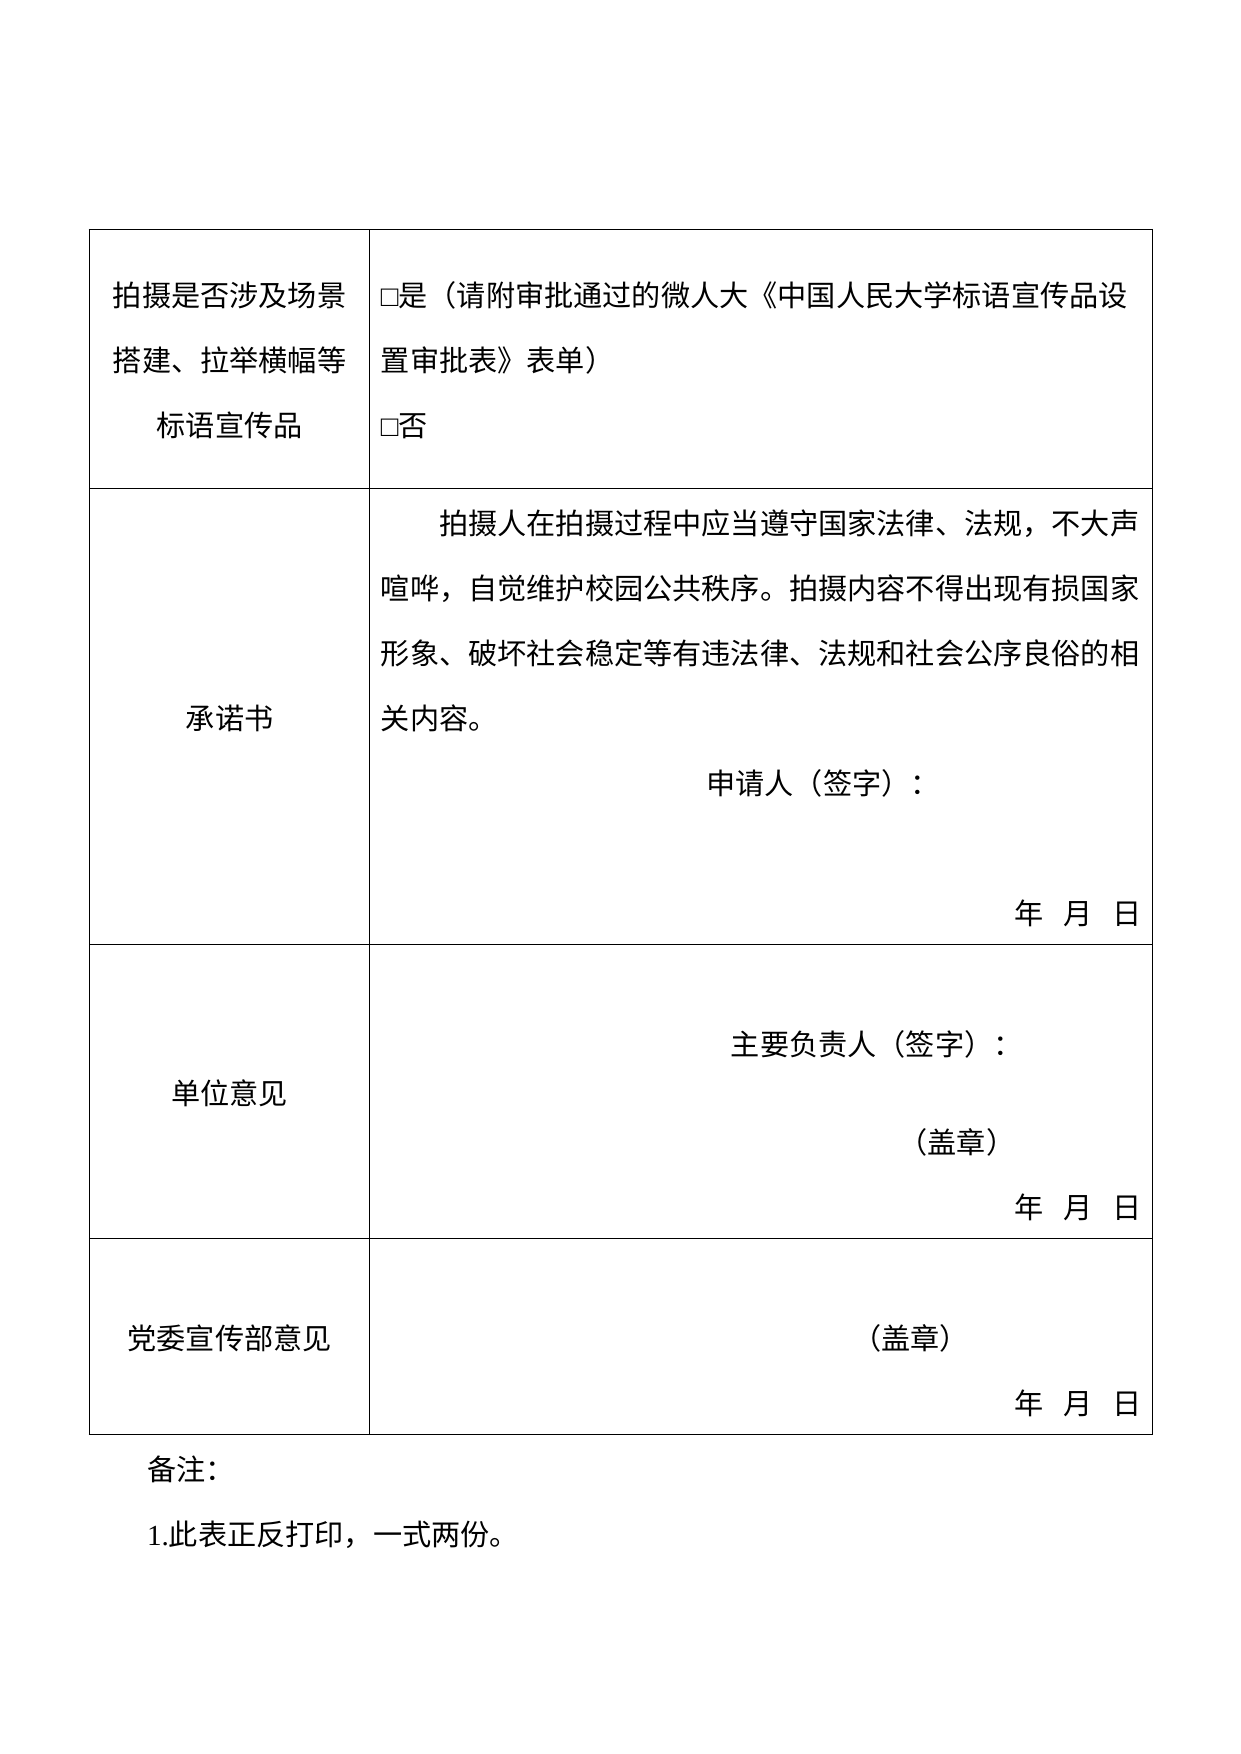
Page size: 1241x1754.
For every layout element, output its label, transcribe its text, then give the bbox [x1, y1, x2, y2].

table_cell 单位意见 [90, 945, 369, 1238]
table_cell 主要负责人（签字）： （盖章） 年 月 日 [370, 945, 1152, 1238]
table_cell 拍摄人在拍摄过程中应当遵守国家法律、法规，不大声喧哗，自觉维护校园公共秩序。拍摄内容不得出现有损国家形象、破坏社会稳定等有违法律、法规和社会公序良俗的相关内容。 申请人（签字）： 年 月 日 [370, 489, 1152, 944]
text 1.此表正反打印，一式两份。 [88, 1500, 1152, 1565]
table_cell 承诺书 [90, 489, 369, 944]
table_cell 拍摄是否涉及场景搭建、拉举横幅等标语宣传品 [90, 230, 369, 488]
table_cell 党委宣传部意见 [90, 1239, 369, 1434]
text 备注： [88, 1435, 1152, 1500]
table_cell （盖章） 年 月 日 [370, 1239, 1152, 1434]
table_cell □是（请附审批通过的微人大《中国人民大学标语宣传品设置审批表》表单） □否 [370, 230, 1152, 488]
